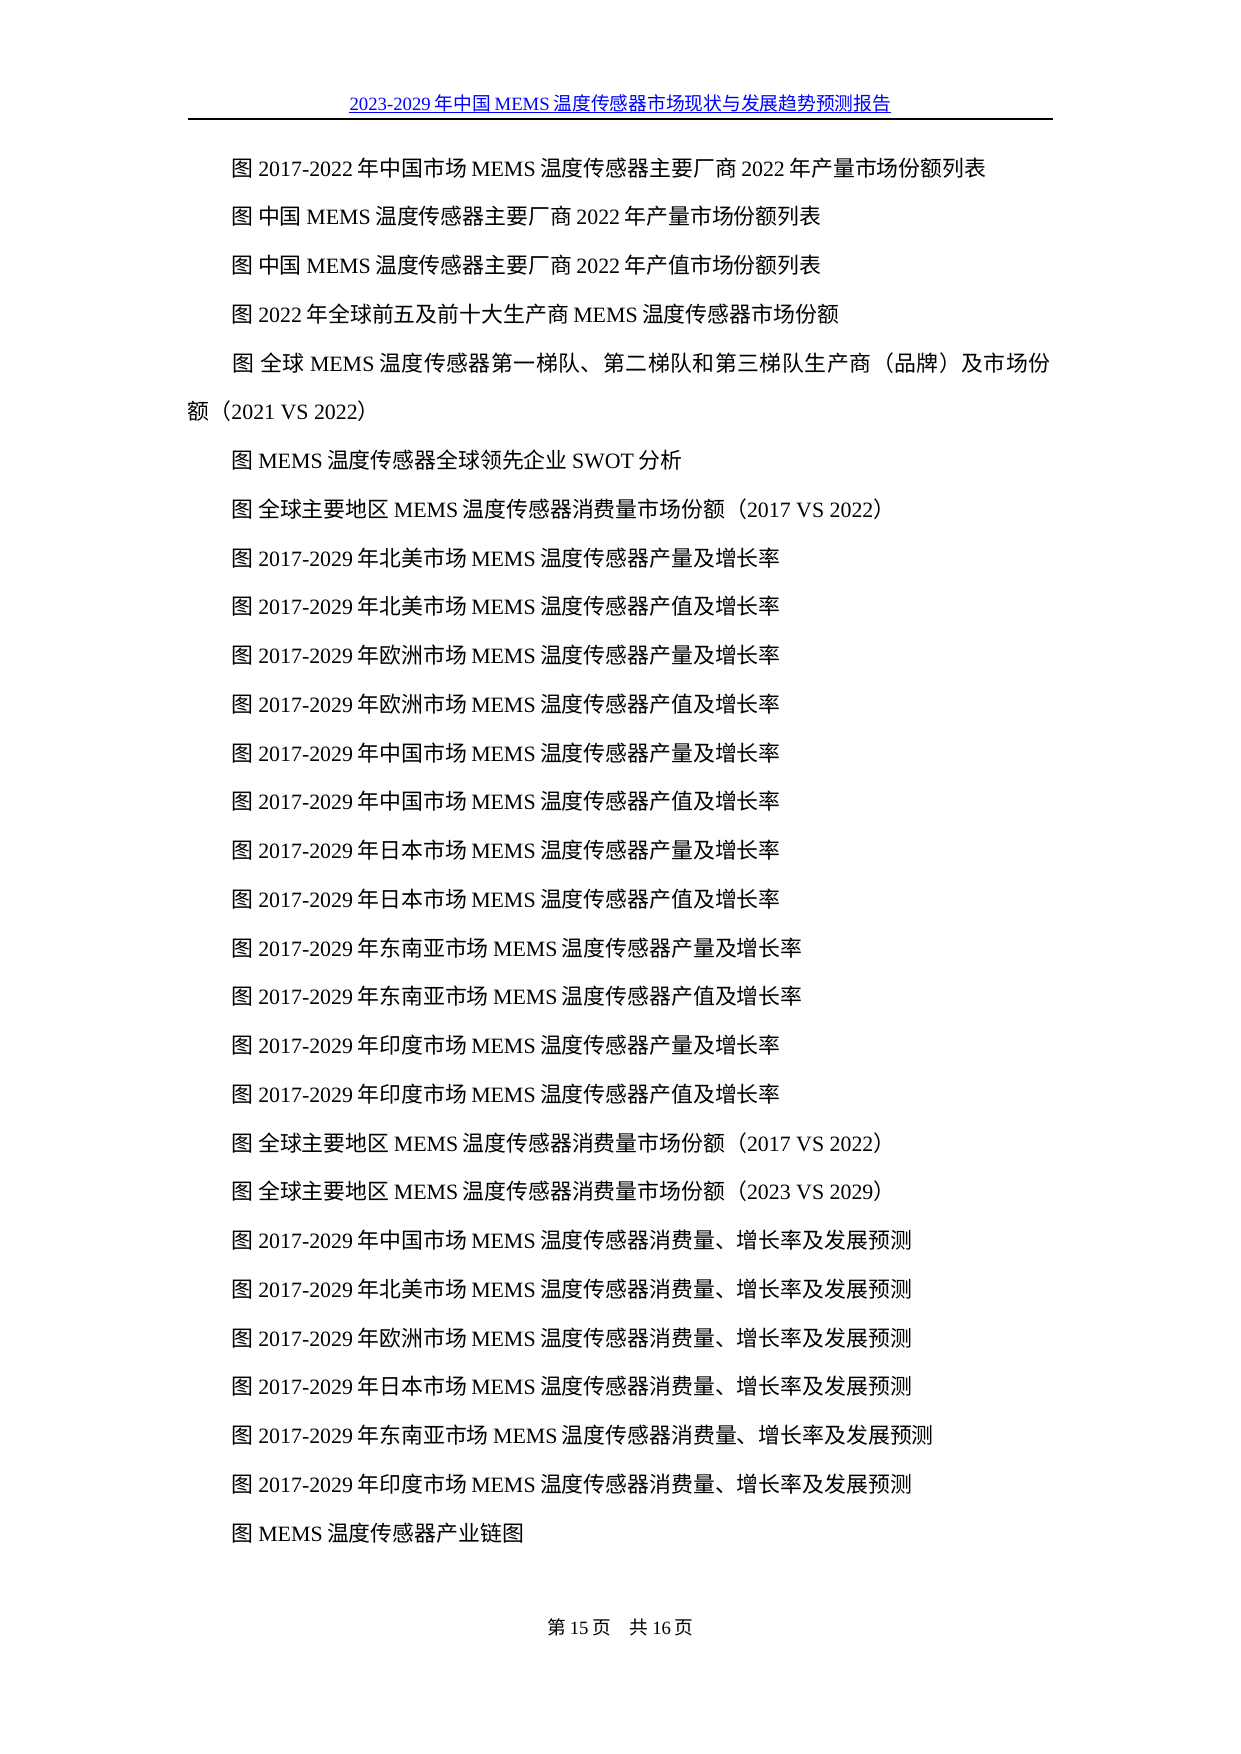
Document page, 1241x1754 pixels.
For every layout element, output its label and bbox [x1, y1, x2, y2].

text [187, 150, 1053, 1548]
